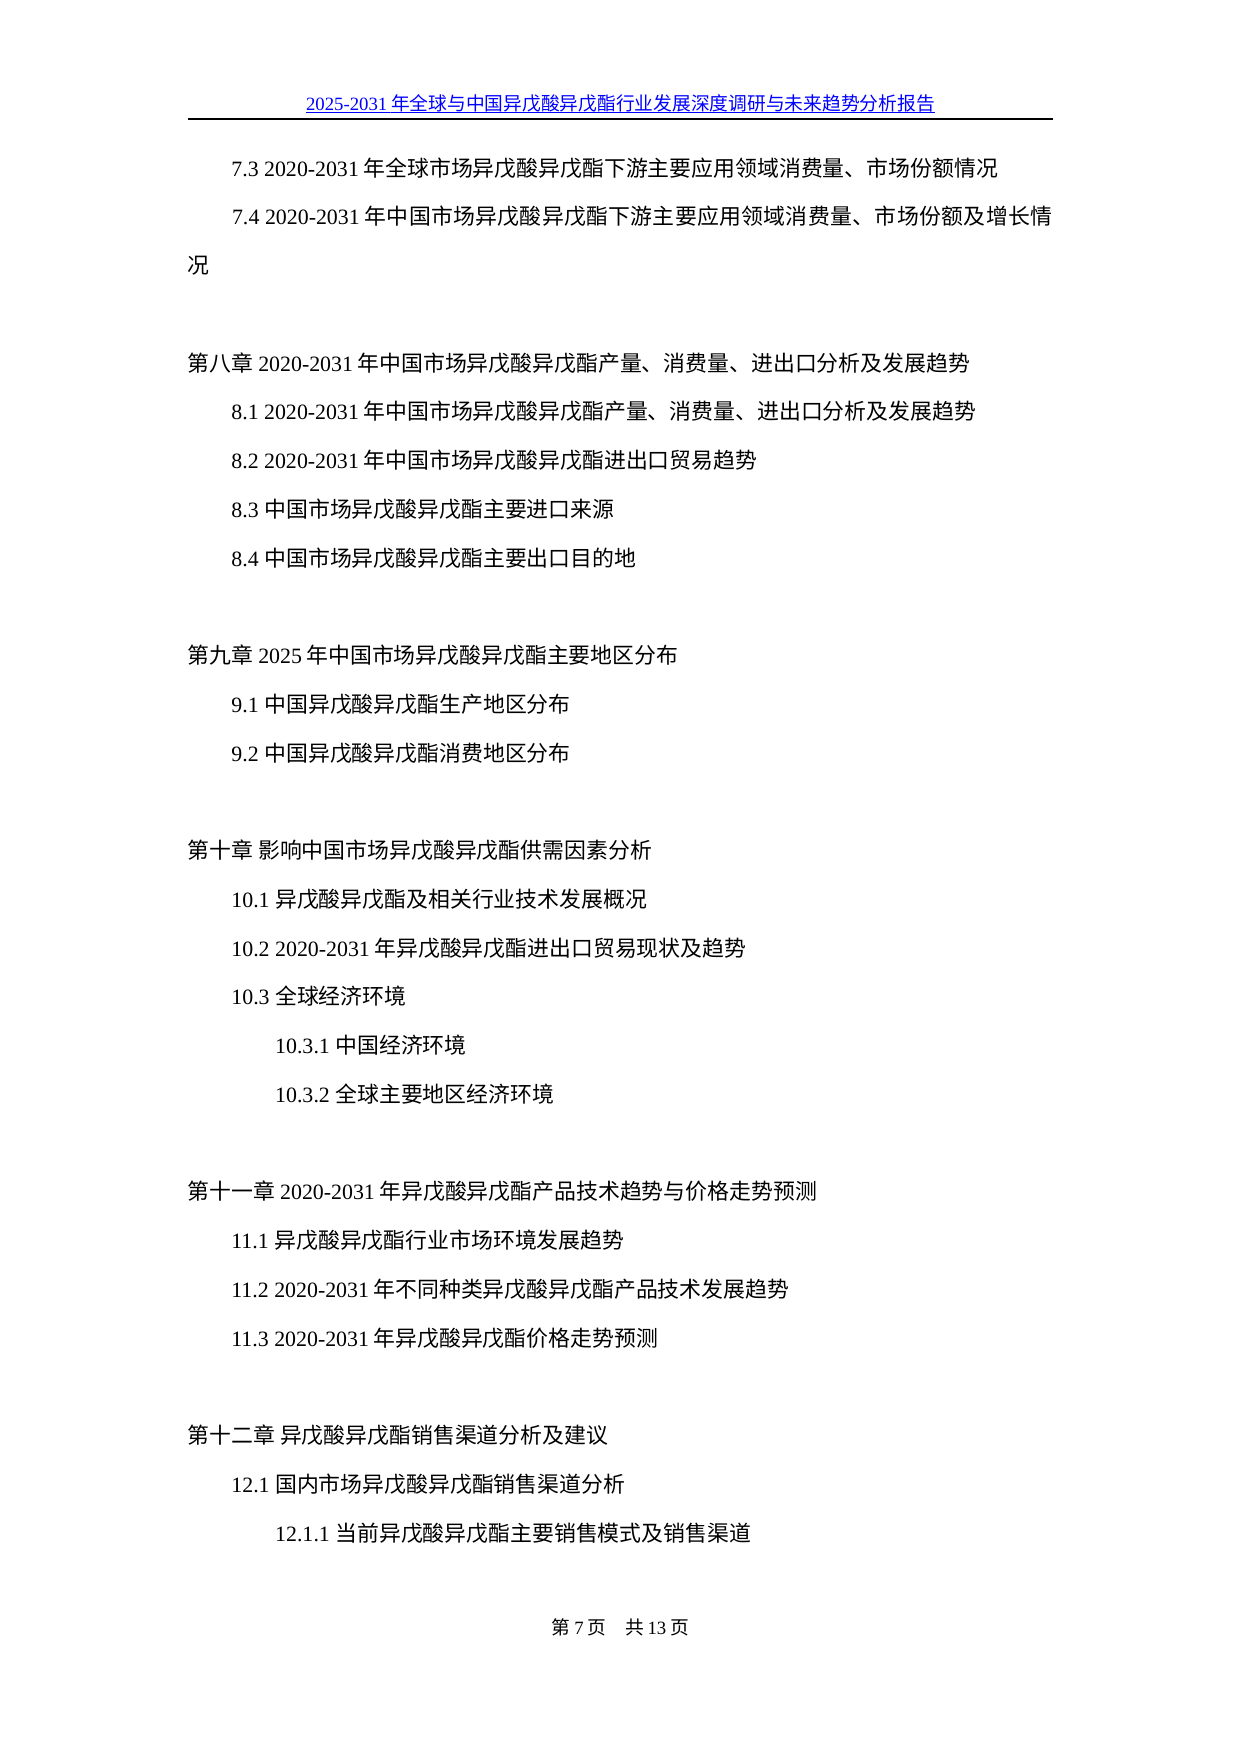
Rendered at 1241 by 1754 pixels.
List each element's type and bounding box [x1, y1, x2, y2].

text [187, 150, 1053, 1548]
